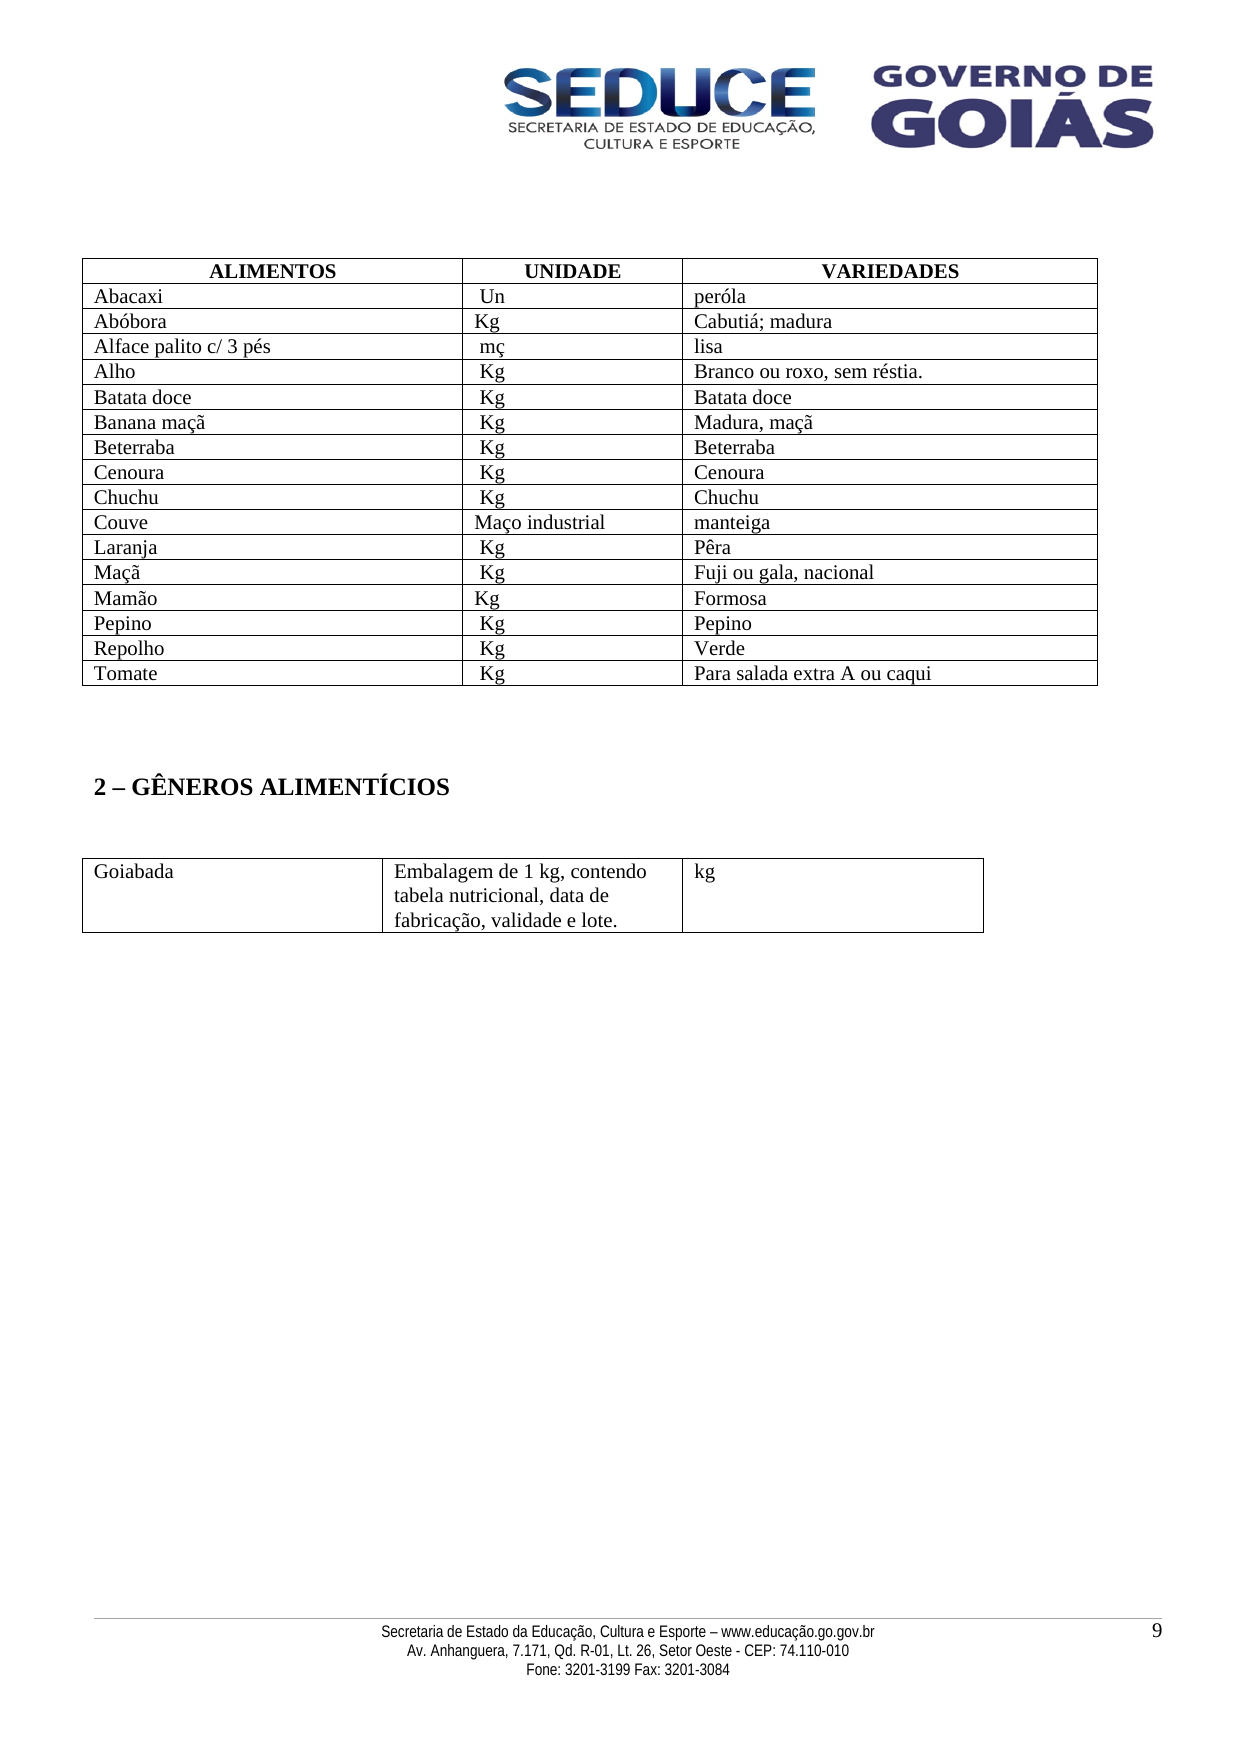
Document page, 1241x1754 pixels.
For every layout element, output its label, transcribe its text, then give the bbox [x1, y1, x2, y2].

table_header ALIMENTOS [83, 259, 462, 283]
table_cell Madura, maçã [683, 410, 1097, 434]
table_cell Kg [463, 385, 682, 409]
table_cell Kg [463, 636, 682, 660]
table_cell Kg [463, 360, 682, 383]
table_header VARIEDADES [683, 259, 1097, 283]
table_cell Repolho [83, 636, 462, 660]
table_cell manteiga [683, 510, 1097, 534]
table_cell Mamão [83, 585, 462, 609]
table_cell Kg [463, 560, 682, 584]
picture [503, 59, 1163, 158]
table_cell Maço industrial [463, 510, 682, 534]
table_cell Alho [83, 360, 462, 383]
table_cell Fuji ou gala, nacional [683, 560, 1097, 584]
table_cell lisa [683, 334, 1097, 358]
table_cell Kg [463, 611, 682, 634]
table_cell Formosa [683, 585, 1097, 609]
table_cell Pêra [683, 535, 1097, 559]
table_cell Kg [463, 460, 682, 484]
table_cell Verde [683, 636, 1097, 660]
table_header Goiabada [83, 859, 382, 932]
text 2 – GÊNEROS ALIMENTÍCIOS [94, 772, 1162, 801]
table_cell Kg [463, 535, 682, 559]
table_cell Kg [463, 485, 682, 509]
table_cell Pepino [83, 611, 462, 634]
table_cell Beterraba [83, 435, 462, 459]
table_cell Cabutiá; madura [683, 309, 1097, 333]
table_cell Couve [83, 510, 462, 534]
table_cell Kg [463, 661, 682, 685]
table_cell Kg [463, 410, 682, 434]
table_cell Kg [463, 435, 682, 459]
table_cell Alface palito c/ 3 pés [83, 334, 462, 358]
table_cell Beterraba [683, 435, 1097, 459]
table_cell Un [463, 284, 682, 308]
table_cell Maçã [83, 560, 462, 584]
table_cell Branco ou roxo, sem réstia. [683, 360, 1097, 383]
table_cell Kg [463, 585, 682, 609]
table_header kg [683, 859, 983, 932]
table_cell Batata doce [683, 385, 1097, 409]
table_cell Chuchu [83, 485, 462, 509]
table_cell Cenoura [83, 460, 462, 484]
table_header UNIDADE [463, 259, 682, 283]
table_cell Laranja [83, 535, 462, 559]
table_cell peróla [683, 284, 1097, 308]
table_cell Abacaxi [83, 284, 462, 308]
table_cell mç [463, 334, 682, 358]
table_cell Abóbora [83, 309, 462, 333]
table_cell Batata doce [83, 385, 462, 409]
table_cell Chuchu [683, 485, 1097, 509]
table_cell Cenoura [683, 460, 1097, 484]
table_cell Kg [463, 309, 682, 333]
table_cell Banana maçã [83, 410, 462, 434]
table_cell Tomate [83, 661, 462, 685]
table_cell Para salada extra A ou caqui [683, 661, 1097, 685]
table_cell Pepino [683, 611, 1097, 634]
table_header Embalagem de 1 kg, contendo tabela nutricional, data de fabricação, validade e lote. [383, 859, 682, 932]
